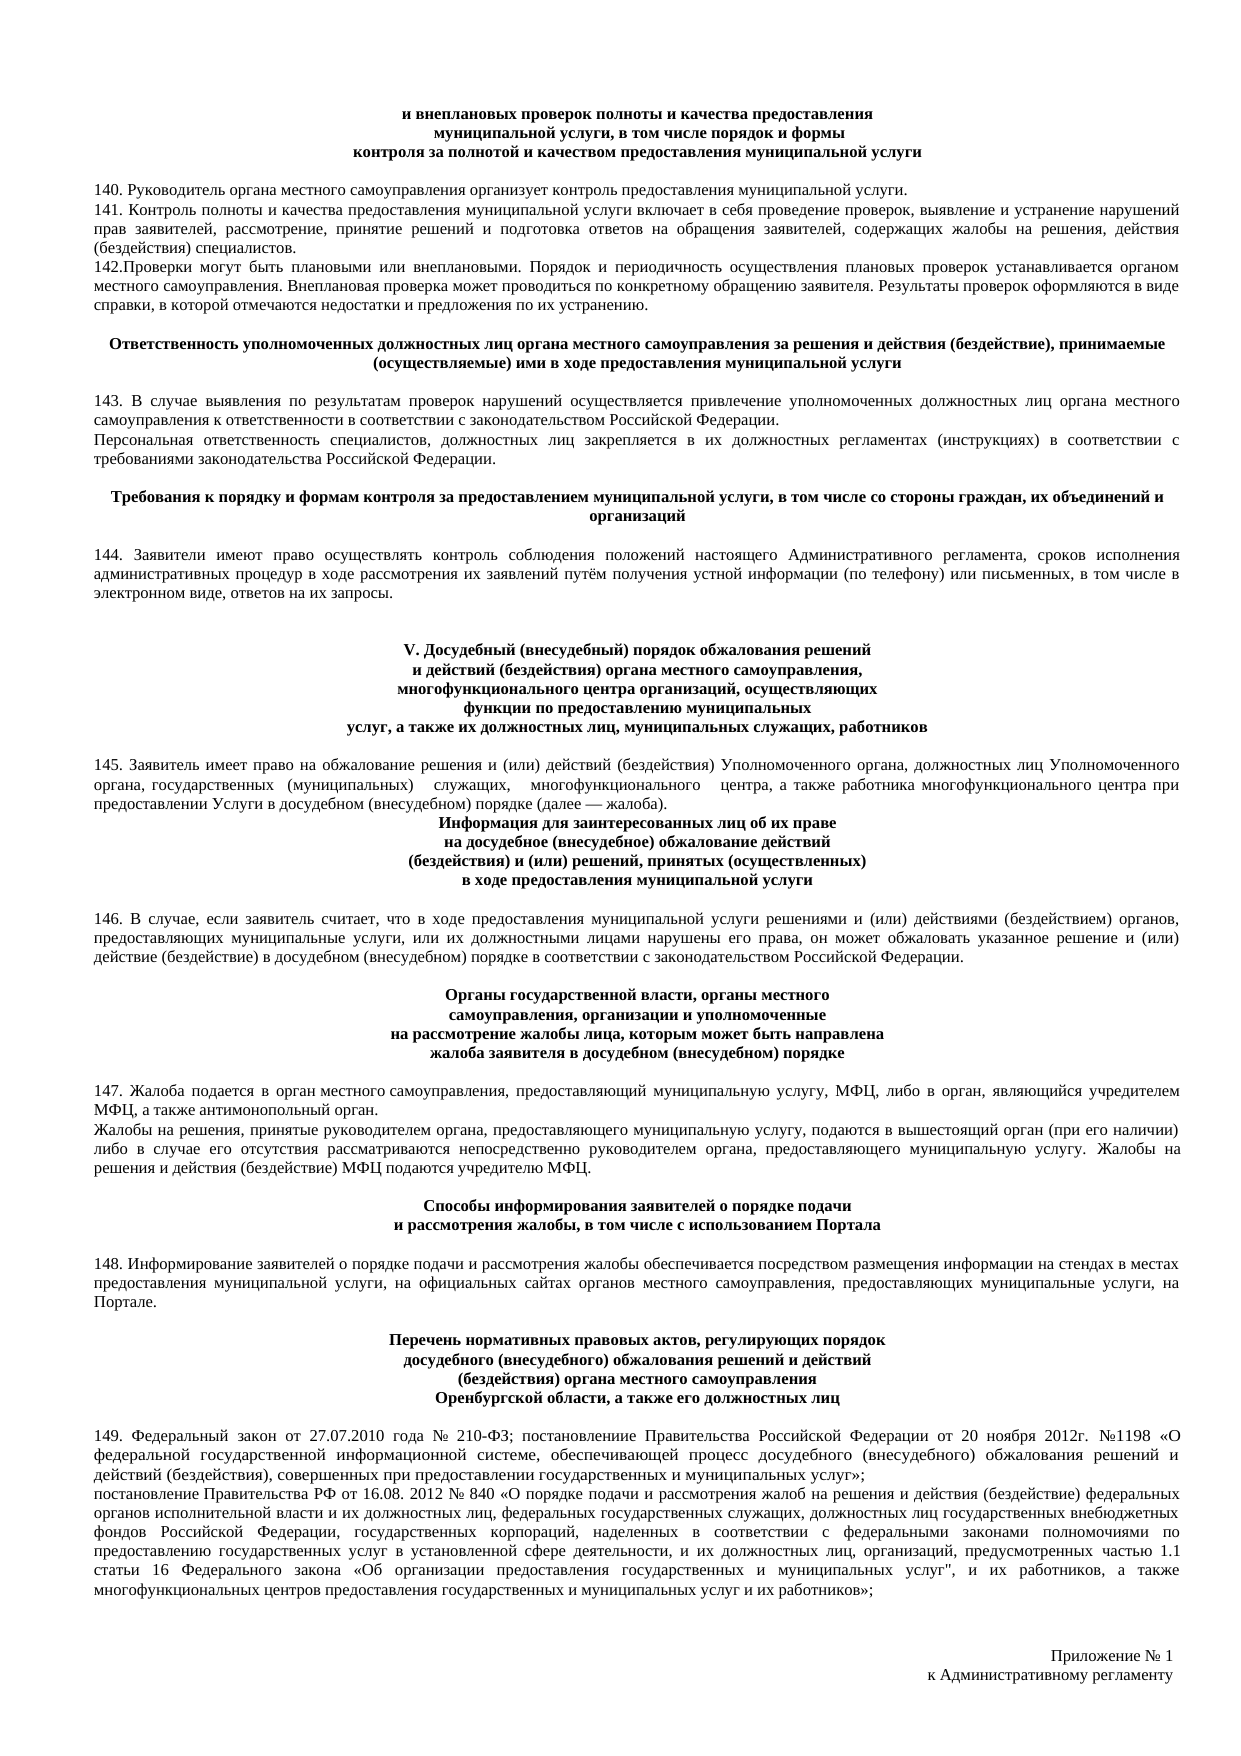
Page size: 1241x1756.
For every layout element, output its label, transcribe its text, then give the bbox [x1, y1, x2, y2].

text Перечень нормативных правовых актов, регулирующих порядок [94, 1330, 1181, 1349]
text жалоба заявителя в досудебном (внесудебном) порядке [94, 1043, 1181, 1062]
text 140. Руководитель органа местного самоуправления организует контроль предоставления муниципальной услуги. [94, 180, 1181, 199]
text 149. Федеральный закон от 27.07.2010 года № 210-ФЗ; постановлениие Правительства Российской Федерации от 20 ноября 2012г. №1198 «О федеральной государственной информационной системе, обеспечивающей процесс досудебного (внесудебного) обжалования решений и действий (бездействия), совершенных при предоставлении государственных и муниципальных услуг»; [94, 1426, 1181, 1483]
text Оренбургской области, а также его должностных лиц [94, 1388, 1181, 1407]
text Жалобы на решения, принятые руководителем органа, предоставляющего муниципальную услугу, подаются в вышестоящий орган (при его наличии) либо в случае его отсутствия рассматриваются непосредственно руководителем органа, предоставляющего муниципальную услугу. Жалобы на решения и действия (бездействие) МФЦ подаются учредителю МФЦ. [94, 1119, 1181, 1177]
text Приложение № 1 [94, 1646, 1173, 1665]
text 147. Жалоба подается в орган местного самоуправления, предоставляющий муниципальную услугу, МФЦ, либо в орган, являющийся учредителем МФЦ, а также антимонопольный орган. [94, 1081, 1181, 1119]
text Способы информирования заявителей о порядке подачи [94, 1196, 1181, 1215]
text на рассмотрение жалобы лица, которым может быть направлена [94, 1023, 1181, 1043]
text 141. Контроль полноты и качества предоставления муниципальной услуги включает в себя проведение проверок, выявление и устранение нарушений прав заявителей, рассмотрение, принятие решений и подготовка ответов на обращения заявителей, содержащих жалобы на решения, действия (бездействия) специалистов. [94, 199, 1181, 257]
text 142.Проверки могут быть плановыми или внеплановыми. Порядок и периодичность осуществления плановых проверок устанавливается органом местного самоуправления. Внеплановая проверка может проводиться по конкретному обращению заявителя. Результаты проверок оформляются в виде справки, в которой отмечаются недостатки и предложения по их устранению. [94, 257, 1181, 314]
text 144. Заявители имеют право осуществлять контроль соблюдения положений настоящего Административного регламента, сроков исполнения административных процедур в ходе рассмотрения их заявлений путём получения устной информации (по телефону) или письменных, в том числе в электронном виде, ответов на их запросы. [94, 544, 1181, 602]
text 143. В случае выявления по результатам проверок нарушений осуществляется привлечение уполномоченных должностных лиц органа местного самоуправления к ответственности в соответствии с законодательством Российской Федерации. [94, 391, 1181, 429]
text постановление Правительства РФ от 16.08. 2012 № 840 «О порядке подачи и рассмотрения жалоб на решения и действия (бездействие) федеральных органов исполнительной власти и их должностных лиц, федеральных государственных служащих, должностных лиц государственных внебюджетных фондов Российской Федерации, государственных корпораций, наделенных в соответствии с федеральными законами полномочиями по предоставлению государственных услуг в установленной сфере деятельности, и их должностных лиц, организаций, предусмотренных частью 1.1 статьи 16 Федерального закона «Об организации предоставления государственных и муниципальных услуг", и их работников, а также многофункциональных центров предоставления государственных и муниципальных услуг и их работников»; [94, 1483, 1181, 1598]
text на досудебное (внесудебное) обжалование действий [94, 832, 1181, 851]
text (бездействия) и (или) решений, принятых (осуществленных) [94, 851, 1181, 870]
text многофункционального центра организаций, осуществляющих [94, 678, 1181, 698]
text 145. Заявитель имеет право на обжалование решения и (или) действий (бездействия) Уполномоченного органа, должностных лиц Уполномоченного органа, государственных (муниципальных) служащих, многофункционального центра, а также работника многофункционального центра при предоставлении Услуги в досудебном (внесудебном) порядке (далее — жалоба). [94, 755, 1181, 813]
text муниципальной услуги, в том числе порядок и формы [94, 123, 1181, 142]
text Требования к порядку и формам контроля за предоставлением муниципальной услуги, в том числе со стороны граждан, их объединений и организаций [94, 487, 1181, 525]
text Персональная ответственность специалистов, должностных лиц закрепляется в их должностных регламентах (инструкциях) в соответствии с требованиями законодательства Российской Федерации. [94, 429, 1181, 468]
text 148. Информирование заявителей о порядке подачи и рассмотрения жалобы обеспечивается посредством размещения информации на стендах в местах предоставления муниципальной услуги, на официальных сайтах органов местного самоуправления, предоставляющих муниципальные услуги, на Портале. [94, 1253, 1181, 1311]
text к Административному регламенту [94, 1665, 1173, 1684]
text (бездействия) органа местного самоуправления [94, 1368, 1181, 1388]
text и рассмотрения жалобы, в том числе с использованием Портала [94, 1215, 1181, 1234]
text и внеплановых проверок полноты и качества предоставления [94, 103, 1181, 123]
text и действий (бездействия) органа местного самоуправления, [94, 659, 1181, 678]
text Органы государственной власти, органы местного [94, 985, 1181, 1004]
text досудебного (внесудебного) обжалования решений и действий [94, 1349, 1181, 1368]
text в ходе предоставления муниципальной услуги [94, 870, 1181, 889]
text Информация для заинтересованных лиц об их праве [94, 813, 1181, 832]
text контроля за полнотой и качеством предоставления муниципальной услуги [94, 142, 1181, 161]
text самоуправления, организации и уполномоченные [94, 1004, 1181, 1023]
text услуг, а также их должностных лиц, муниципальных служащих, работников [94, 717, 1181, 736]
text Ответственность уполномоченных должностных лиц органа местного самоуправления за решения и действия (бездействие), принимаемые (осуществляемые) ими в ходе предоставления муниципальной услуги [94, 333, 1181, 372]
text 146. В случае, если заявитель считает, что в ходе предоставления муниципальной услуги решениями и (или) действиями (бездействием) органов, предоставляющих муниципальные услуги, или их должностными лицами нарушены его права, он может обжаловать указанное решение и (или) действие (бездействие) в досудебном (внесудебном) порядке в соответствии с законодательством Российской Федерации. [94, 908, 1181, 966]
text функции по предоставлению муниципальных [94, 698, 1181, 717]
text V. Досудебный (внесудебный) порядок обжалования решений [94, 640, 1181, 659]
